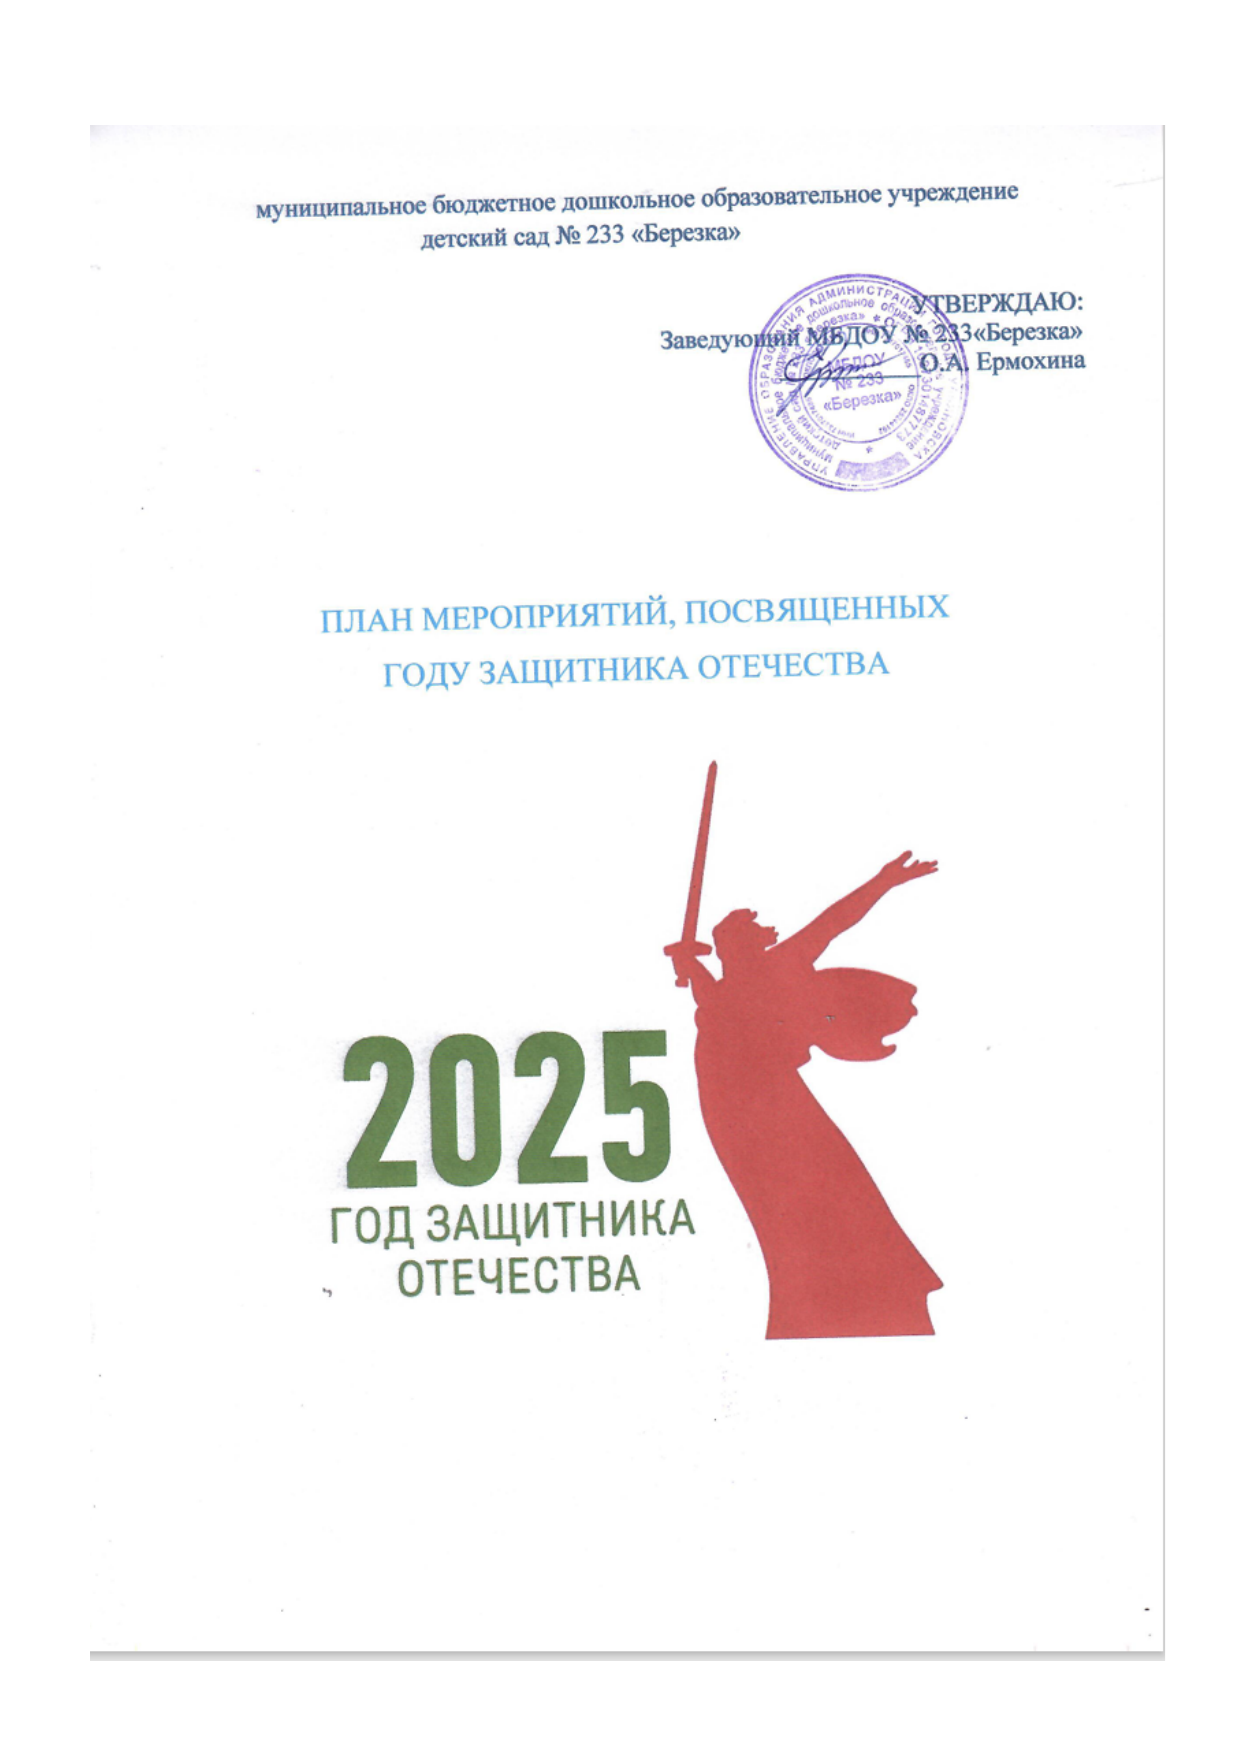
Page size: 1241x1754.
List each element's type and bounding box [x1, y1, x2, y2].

picture [90, 125, 1166, 1661]
